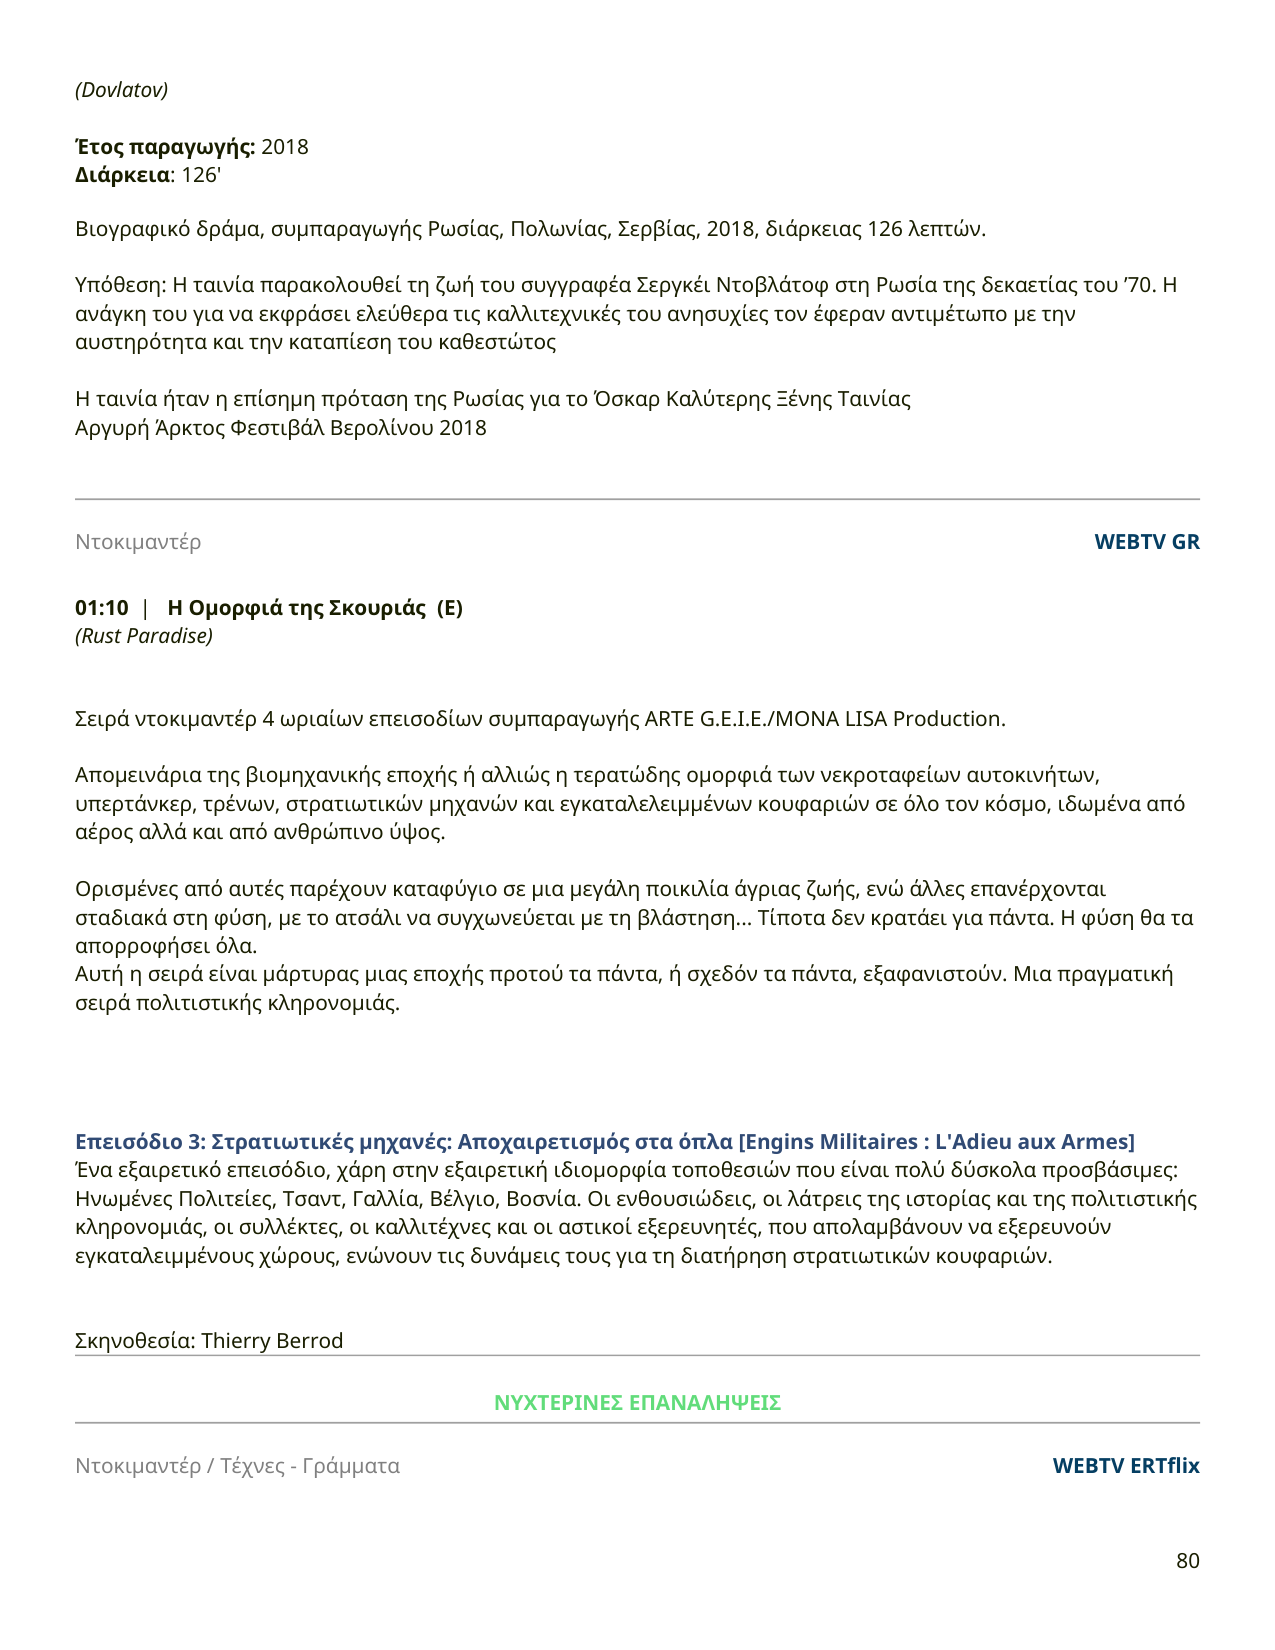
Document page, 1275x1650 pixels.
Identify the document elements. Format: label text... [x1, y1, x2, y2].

table_header WEBTV GR [638, 527, 1200, 556]
table_header Ντοκιμαντέρ [75, 527, 637, 556]
text Σειρά ντοκιμαντέρ 4 ωριαίων επεισοδίων συμπαραγωγής ARTE G.E.I.E./MONA LISA Production. Απομεινάρια της βιομηχανικής εποχής ή αλλιώς η τερατώδης ομορφιά των νεκροταφείων αυτοκινήτων, υπερτάνκερ, τρένων, στρατιωτικών μηχανών και εγκαταλελειμμένων κουφαριών σε όλο τον κόσμο, ιδωμένα από αέρος αλλά και από ανθρώπινο ύψος. Ορισμένες από αυτές παρέχουν καταφύγιο σε μια μεγάλη ποικιλία άγριας ζωής, ενώ άλλες επανέρχονται σταδιακά στη φύση, με το ατσάλι να συγχωνεύεται με τη βλάστηση... Τίποτα δεν κρατάει για πάντα. Η φύση θα τα απορροφήσει όλα. Αυτή η σειρά είναι μάρτυρας μιας εποχής προτού τα πάντα, ή σχεδόν τα πάντα, εξαφανιστούν. Μια πραγματική σειρά πολιτιστικής κληρονομιάς. [75, 704, 1200, 1045]
text Σκηνοθεσία: Thierry Berrod [75, 1269, 1200, 1354]
text Ένα εξαιρετικό επεισόδιο, χάρη στην εξαιρετική ιδιομορφία τοποθεσιών που είναι πολύ δύσκολα προσβάσιμες: Ηνωμένες Πολιτείες, Τσαντ, Γαλλία, Βέλγιο, Βοσνία. Οι ενθουσιώδεις, οι λάτρεις της ιστορίας και της πολιτιστικής κληρονομιάς, οι συλλέκτες, οι καλλιτέχνες και οι αστικοί εξερευνητές, που απολαμβάνουν να εξερευνούν εγκαταλειμμένους χώρους, ενώνουν τις δυνάμεις τους για τη διατήρηση στρατιωτικών κουφαριών. [75, 1156, 1200, 1269]
table_header Ντοκιμαντέρ / Τέχνες - Γράμματα [75, 1451, 637, 1479]
text Επεισόδιο 3: Στρατιωτικές μηχανές: Αποχαιρετισμός στα όπλα [Engins Militaires : L'Adieu aux Armes] [75, 1070, 1200, 1156]
text Βιογραφικό δράμα, συμπαραγωγής Ρωσίας, Πολωνίας, Σερβίας, 2018, διάρκειας 126 λεπτών. Υπόθεση: Η ταινία παρακολουθεί τη ζωή του συγγραφέα Σεργκέι Ντοβλάτοφ στη Ρωσία της δεκαετίας του ’70. Η ανάγκη του για να εκφράσει ελεύθερα τις καλλιτεχνικές του ανησυχίες τον έφεραν αντιμέτωπο με την αυστηρότητα και την καταπίεση του καθεστώτος Η ταινία ήταν η επίσημη πρόταση της Ρωσίας για το Όσκαρ Καλύτερης Ξένης Ταινίας Αργυρή Άρκτος Φεστιβάλ Βερολίνου 2018 [75, 214, 1200, 441]
text ΝΥΧΤΕΡΙΝΕΣ ΕΠΑΝΑΛΗΨΕΙΣ [75, 1388, 1200, 1417]
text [75, 75, 1200, 189]
table_header WEBTV ERTflix [638, 1451, 1200, 1479]
text 01:10 | Η Ομορφιά της Σκουριάς (E) (Rust Paradise) [75, 556, 1200, 679]
